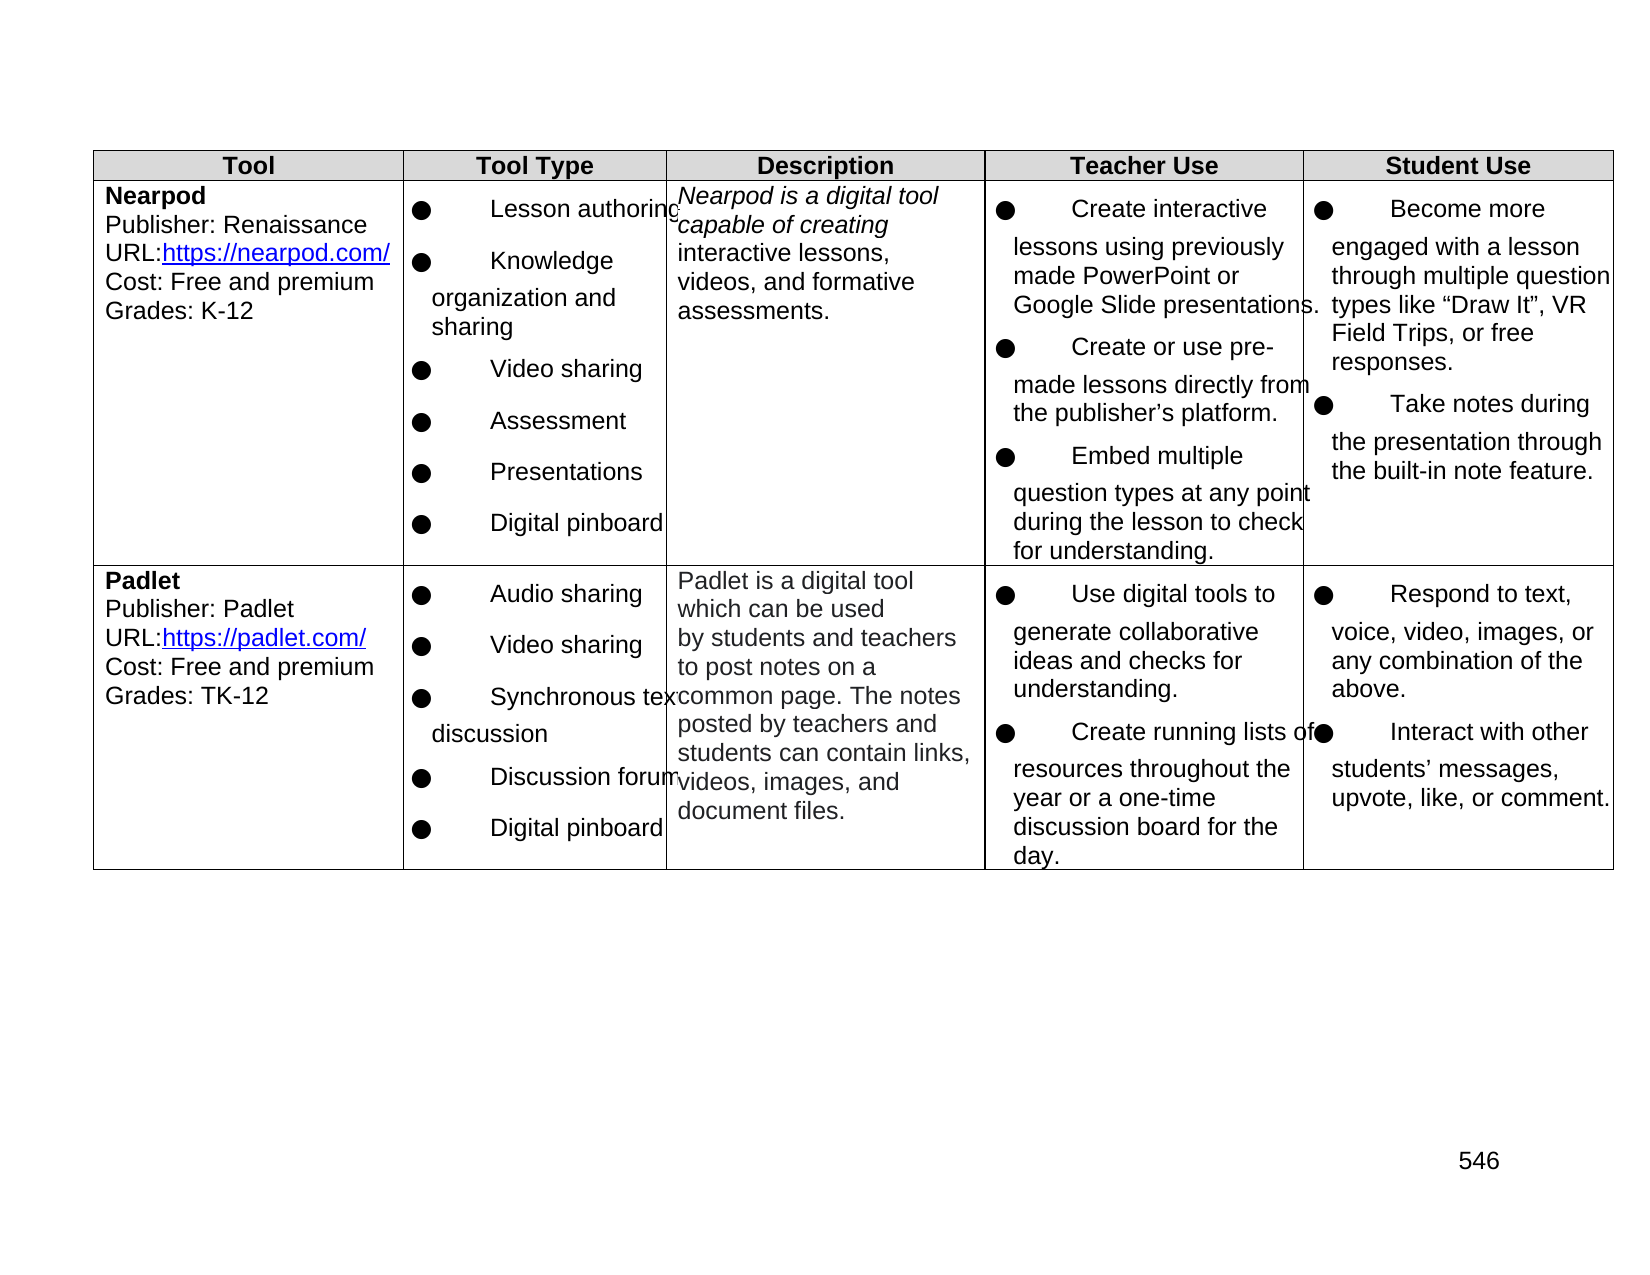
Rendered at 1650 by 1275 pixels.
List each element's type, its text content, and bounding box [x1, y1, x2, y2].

table_cell Padlet Publisher: Padlet URL:https://padlet.com/ Cost: Free and premium Grades: TK-12 [94, 566, 403, 869]
table_cell Padlet is a digital tool which can be used by students and teachers to post notes on a common page. The notes posted by teachers and students can contain links, videos, images, and document files. [667, 566, 984, 869]
table_cell Nearpod Publisher: Renaissance URL:https://nearpod.com/ Cost: Free and premium Grades: K-12 [94, 181, 403, 564]
table_cell Lesson authoring Knowledge organization and sharing Video sharing Assessment Presentations Digital pinboard [404, 181, 666, 564]
table_cell Respond to text, voice, video, images, or any combination of the above. Interact with other students’ messages, upvote, like, or comment. [1304, 566, 1613, 869]
table_header Tool Type [404, 151, 666, 180]
table_cell Create interactive lessons using previously made PowerPoint or Google Slide presentations. Create or use pre-made lessons directly from the publisher’s platform. Embed multiple question types at any point during the lesson to check for understanding. [986, 181, 1303, 564]
table_cell Use digital tools to generate collaborative ideas and checks for understanding. Create running lists of resources throughout the year or a one-time discussion board for the day. [986, 566, 1303, 869]
table_header Teacher Use [986, 151, 1303, 180]
table_cell Nearpod is a digital tool capable of creating interactive lessons, videos, and formative assessments. [667, 181, 984, 564]
table_header Student Use [1304, 151, 1613, 180]
table_cell Become more engaged with a lesson through multiple question types like “Draw It”, VR Field Trips, or free responses. Take notes during the presentation through the built-in note feature. [1304, 181, 1613, 564]
table_header Description [667, 151, 984, 180]
table_header Tool [94, 151, 403, 180]
table_cell Audio sharing Video sharing Synchronous text discussion Discussion forum Digital pinboard [404, 566, 666, 869]
